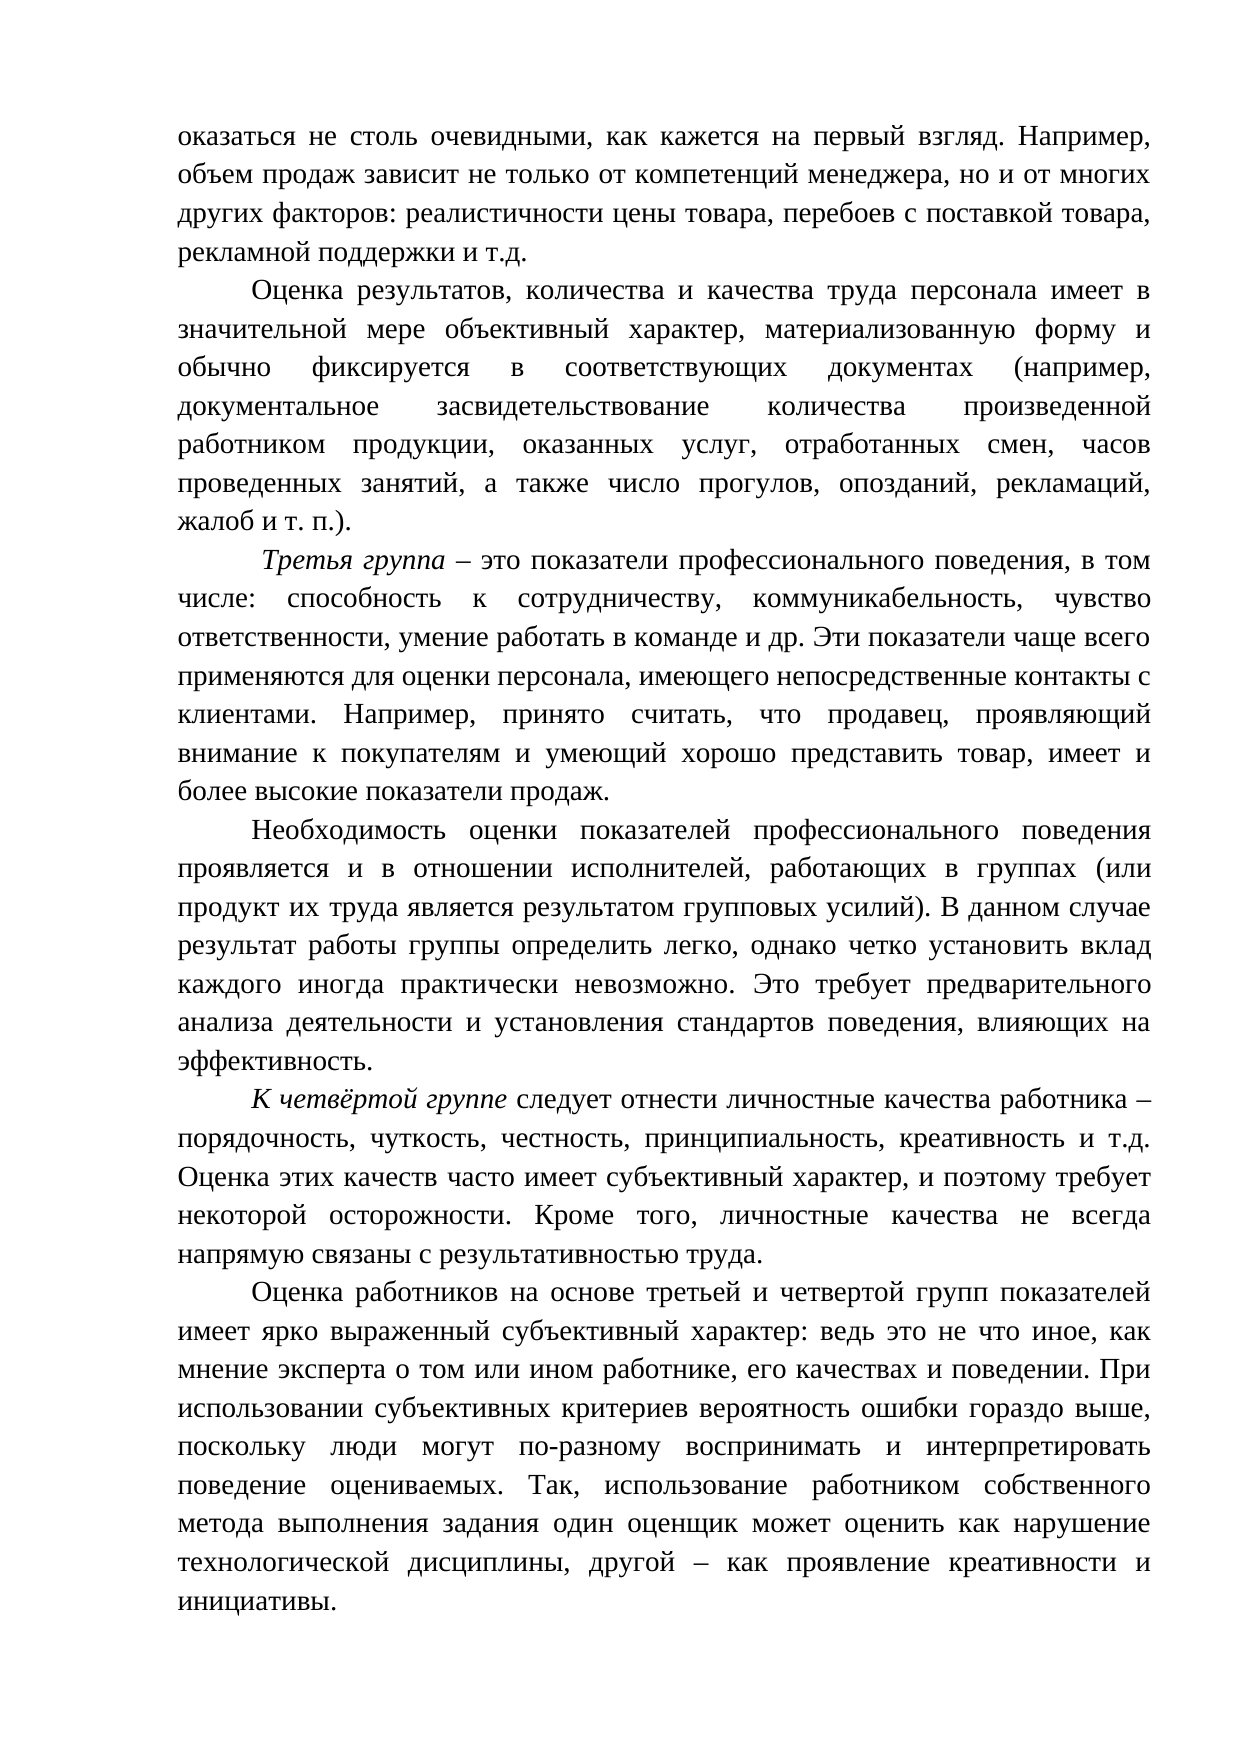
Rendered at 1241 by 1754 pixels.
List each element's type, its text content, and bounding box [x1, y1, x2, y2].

text К четвёртой группе следует отнести личностные качества работника – порядочность, чуткость, честность, принципиальность, креативность и т.д. Оценка этих качеств часто имеет субъективный характер, и поэтому требует некоторой осторожности. Кроме того, личностные качества не всегда напрямую связаны с результативностью труда. [177, 1082, 1152, 1269]
text Оценка работников на основе третьей и четвертой групп показателей имеет ярко выраженный субъективный характер: ведь это не что иное, как мнение эксперта о том или ином работнике, его качествах и поведении. При использовании субъективных критериев вероятность ошибки гораздо выше, поскольку люди могут по-разному воспринимать и интерпретировать поведение оцениваемых. Так, использование работником собственного метода выполнения задания один оценщик может оценить как нарушение технологической дисциплины, другой – как проявление креативности и инициативы. [177, 1274, 1152, 1616]
text Необходимость оценки показателей профессионального поведения проявляется и в отношении исполнителей, работающих в группах (или продукт их труда является результатом групповых усилий). В данном случае результат работы группы определить легко, однако четко установить вклад каждого иногда практически невозможно. Это требует предварительного анализа деятельности и установления стандартов поведения, влияющих на эффективность. [177, 812, 1152, 1077]
text Оценка результатов, количества и качества труда персонала имеет в значительной мере объективный характер, материализованную форму и обычно фиксируется в соответствующих документах (например, документальное засвидетельствование количества произведенной работником продукции, оказанных услуг, отработанных смен, часов проведенных занятий, а также число прогулов, опозданий, рекламаций, жалоб и т. п.). [177, 272, 1152, 537]
text Третья группа – это показатели профессионального поведения, в том числе: способность к сотрудничеству, коммуникабельность, чувство ответственности, умение работать в команде и др. Эти показатели чаще всего применяются для оценки персонала, имеющего непосредственные контакты с клиентами. Например, принято считать, что продавец, проявляющий внимание к покупателям и умеющий хорошо представить товар, имеет и более высокие показатели продаж. [177, 542, 1152, 807]
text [177, 118, 1152, 267]
